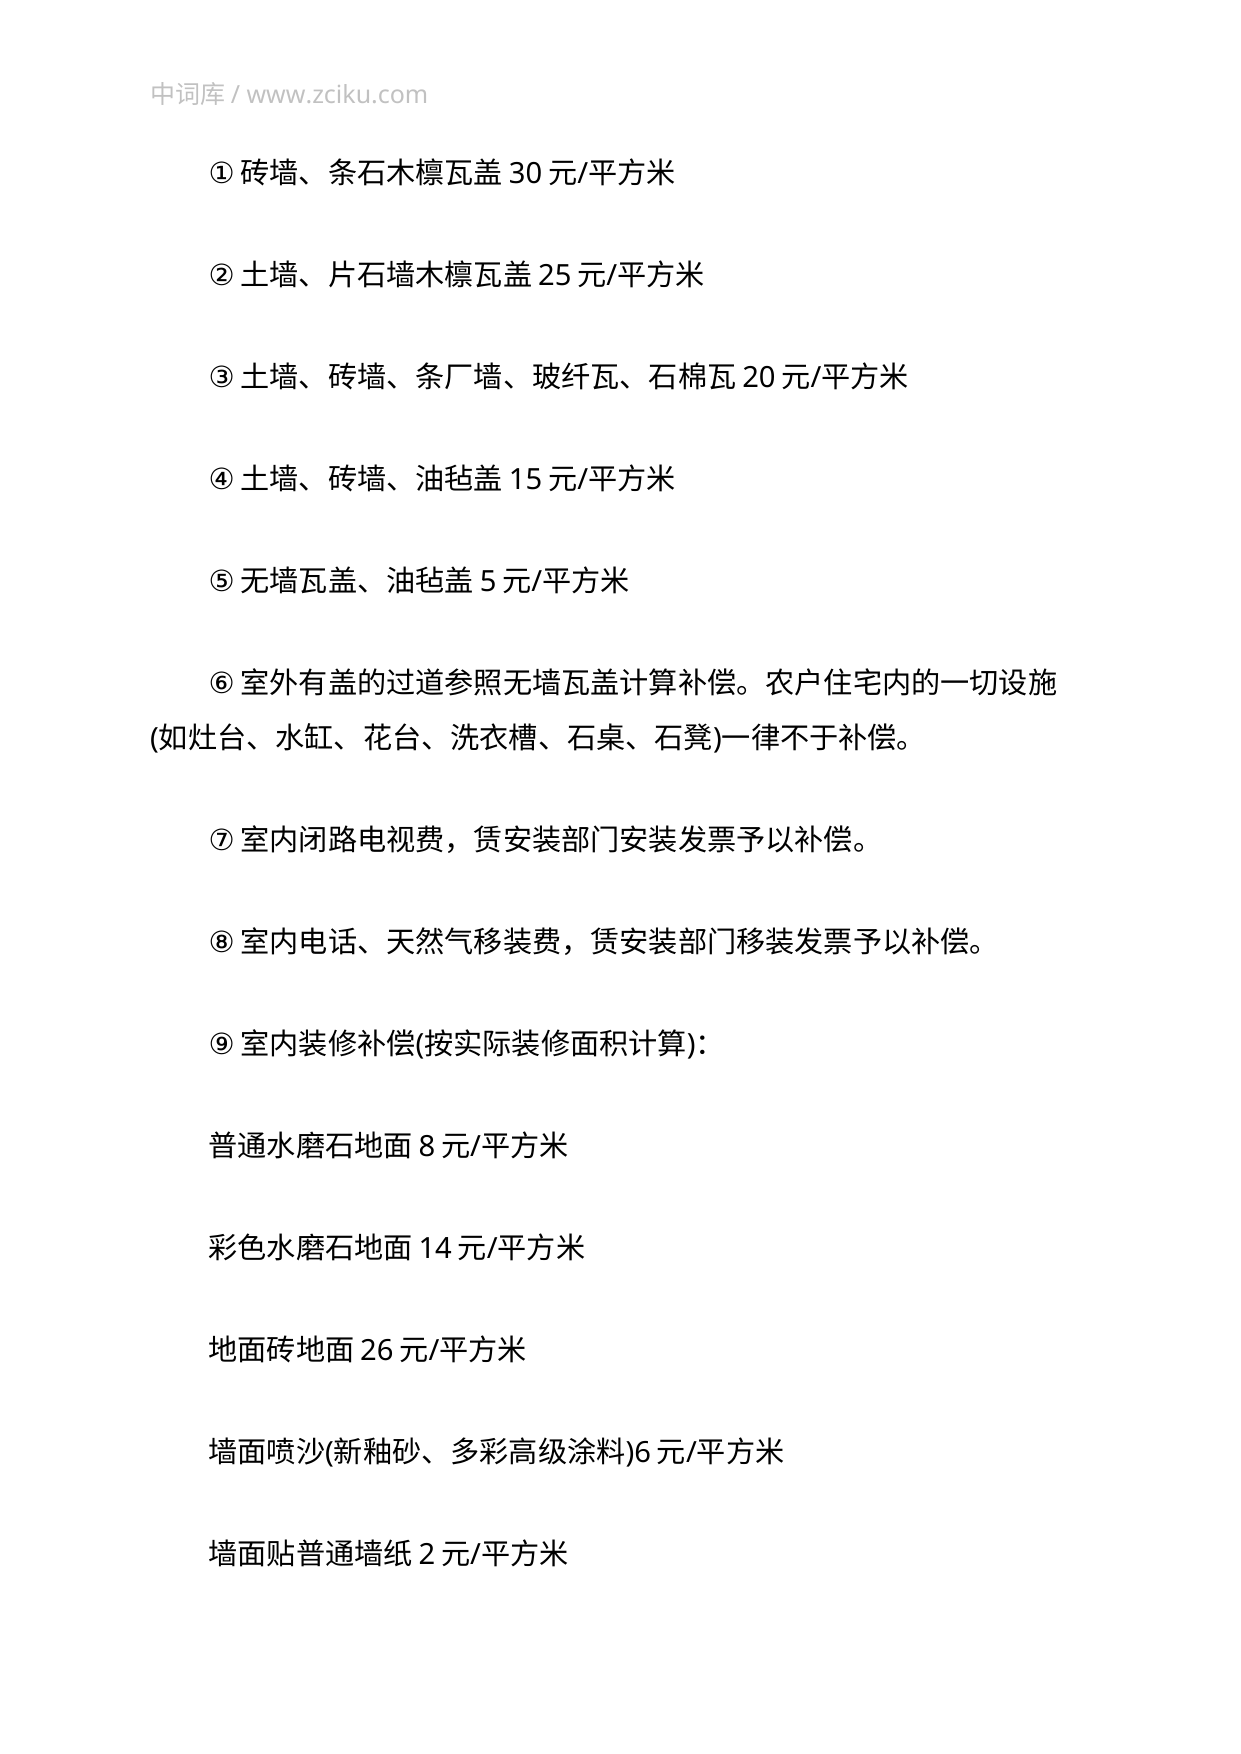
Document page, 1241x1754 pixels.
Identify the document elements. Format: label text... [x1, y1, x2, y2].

text 普通水磨石地面8元/平方米 [150, 1123, 1090, 1165]
text ⑧室内电话、天然气移装费，赁安装部门移装发票予以补偿。 [150, 919, 1090, 961]
text ⑥室外有盖的过道参照无墙瓦盖计算补偿。农户住宅内的一切设施(如灶台、水缸、花台、洗衣槽、石桌、石凳)一律不于补偿。 [150, 660, 1090, 757]
text ⑦室内闭路电视费，赁安装部门安装发票予以补偿。 [150, 817, 1090, 859]
text ④土墙、砖墙、油毡盖15元/平方米 [150, 456, 1090, 498]
text ⑤无墙瓦盖、油毡盖5元/平方米 [150, 558, 1090, 600]
text 地面砖地面26元/平方米 [150, 1327, 1090, 1369]
text ②土墙、片石墙木檩瓦盖25元/平方米 [150, 252, 1090, 294]
text 墙面贴普通墙纸2元/平方米 [150, 1531, 1090, 1573]
text 彩色水磨石地面14元/平方米 [150, 1225, 1090, 1267]
text 墙面喷沙(新釉砂、多彩高级涂料)6元/平方米 [150, 1429, 1090, 1471]
text ⑨室内装修补偿(按实际装修面积计算)： [150, 1021, 1090, 1063]
text ③土墙、砖墙、条厂墙、玻纤瓦、石棉瓦20元/平方米 [150, 354, 1090, 396]
text ①砖墙、条石木檩瓦盖30元/平方米 [150, 150, 1090, 192]
